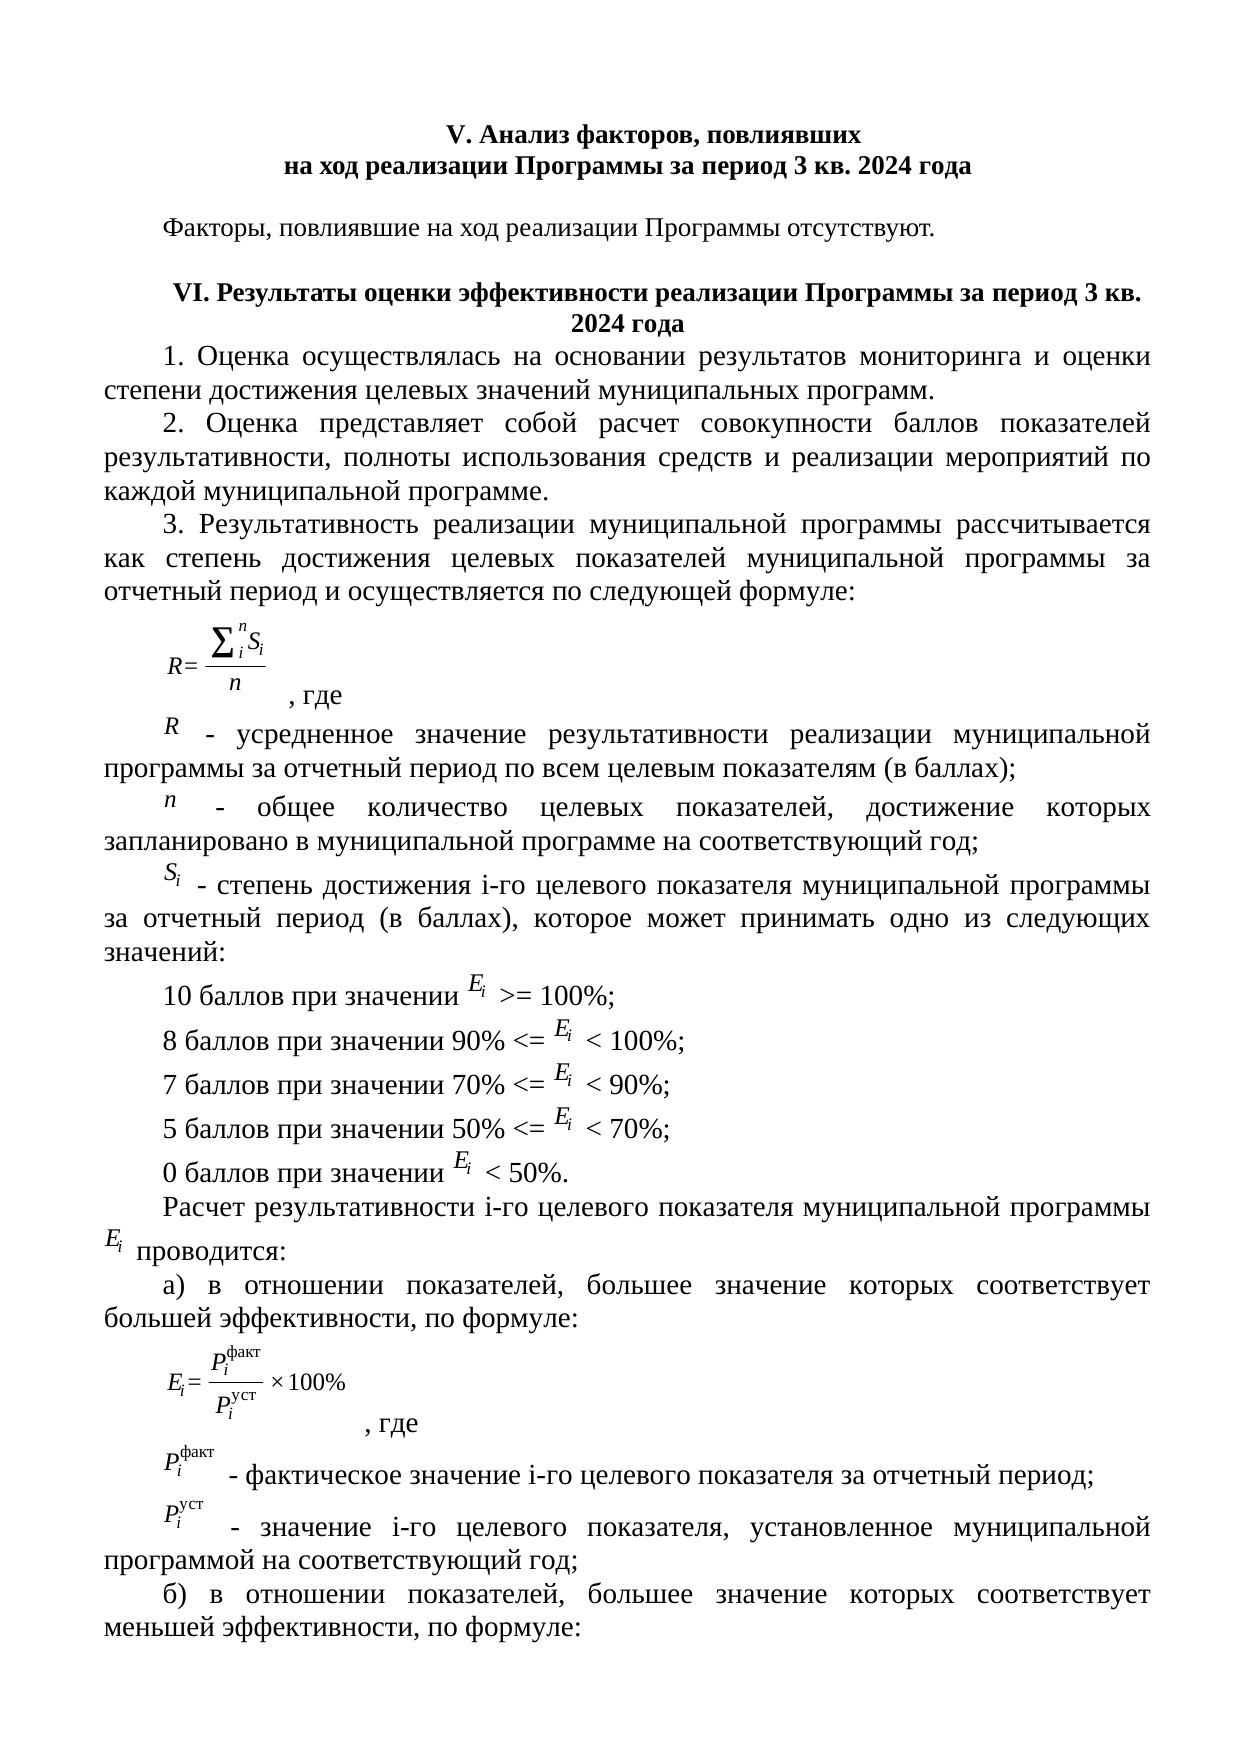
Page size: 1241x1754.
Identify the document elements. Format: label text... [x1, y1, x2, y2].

text - общее количество целевых показателей, достижение которых запланировано в муниципальной программе на соответствующий год; [103, 783, 1152, 856]
text - значение i-го целевого показателя, установленное муниципальной программой на соответствующий год; [103, 1491, 1152, 1576]
text , где [103, 607, 1152, 711]
text а) в отношении показателей, большее значение которых соответствует большей эффективности, по формуле: [103, 1267, 1152, 1334]
text V. Анализ факторов, повлиявших на ход реализации Программы за период 3 кв. 2024 года [103, 118, 1152, 180]
text 5 баллов при значении 50% <= < 70%; [103, 1101, 1152, 1145]
text - фактическое значение i-го целевого показателя за отчетный период; [103, 1438, 1152, 1491]
text Факторы, повлиявшие на ход реализации Программы отсутствуют. [103, 212, 1152, 243]
text - степень достижения i-го целевого показателя муниципальной программы за отчетный период (в баллах), которое может принимать одно из следующих значений: [103, 856, 1152, 968]
text Расчет результативности i-го целевого показателя муниципальной программы проводится: [103, 1189, 1152, 1267]
text 1. Оценка осуществлялась на основании результатов мониторинга и оценки степени достижения целевых значений муниципальных программ. [103, 338, 1152, 406]
text 3. Результативность реализации муниципальной программы рассчитывается как степень достижения целевых показателей муниципальной программы за отчетный период и осуществляется по следующей формуле: [103, 506, 1152, 607]
text 8 баллов при значении 90% <= < 100%; [103, 1012, 1152, 1056]
text - усредненное значение результативности реализации муниципальной программы за отчетный период по всем целевым показателям (в баллах); [103, 711, 1152, 783]
text , где [103, 1334, 1152, 1438]
text 0 баллов при значении < 50%. [103, 1145, 1152, 1189]
text 10 баллов при значении >= 100%; [103, 968, 1152, 1012]
text б) в отношении показателей, большее значение которых соответствует меньшей эффективности, по формуле: [103, 1576, 1152, 1643]
text 2. Оценка представляет собой расчет совокупности баллов показателей результативности, полноты использования средств и реализации мероприятий по каждой муниципальной программе. [103, 406, 1152, 506]
text 7 баллов при значении 70% <= < 90%; [103, 1056, 1152, 1101]
text VI. Результаты оценки эффективности реализации Программы за период 3 кв. 2024 года [103, 276, 1152, 338]
